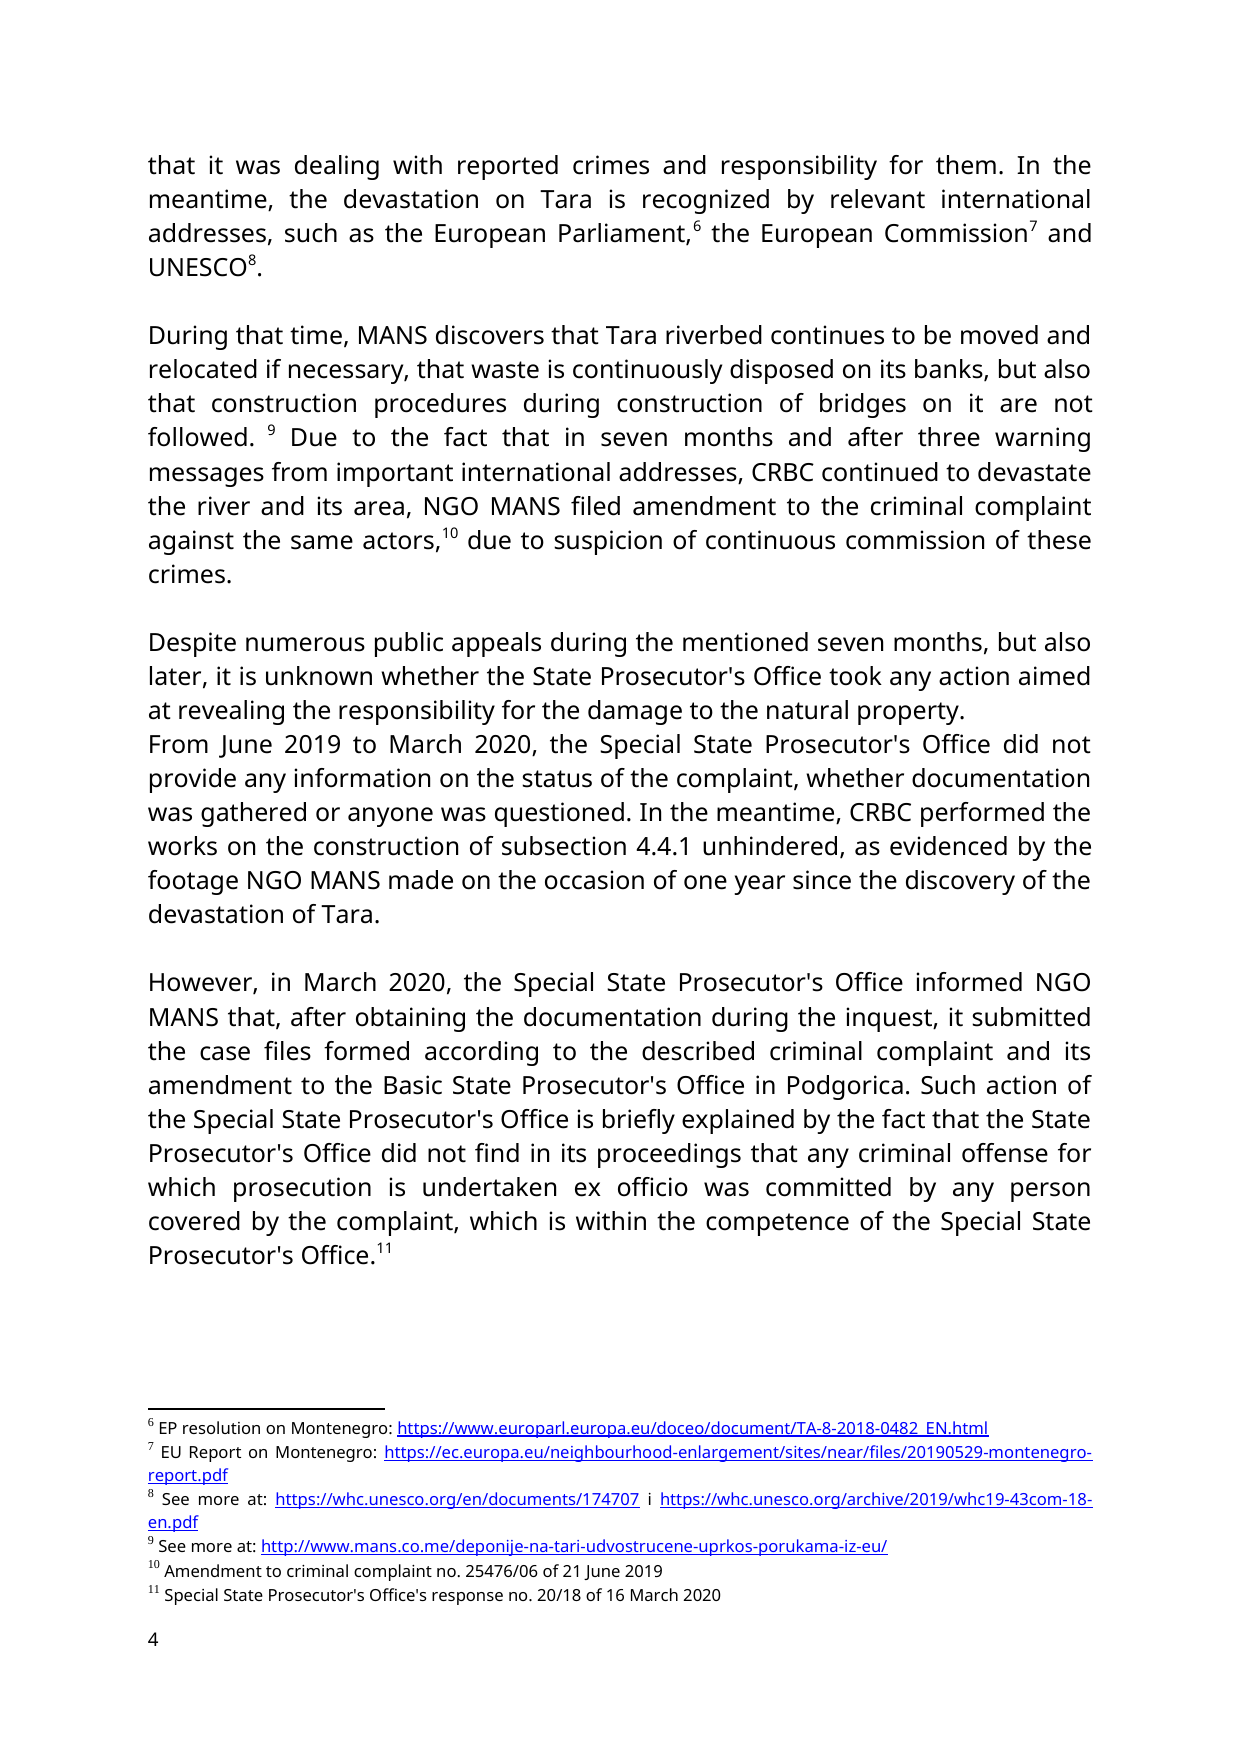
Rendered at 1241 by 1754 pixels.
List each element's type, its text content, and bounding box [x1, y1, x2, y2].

text However, in March 2020, the Special State Prosecutor's Office informed NGO MANS that, after obtaining the documentation during the inquest, it submitted the case files formed according to the described criminal complaint and its amendment to the Basic State Prosecutor's Office in Podgorica. Such action of the Special State Prosecutor's Office is briefly explained by the fact that the State Prosecutor's Office did not find in its proceedings that any criminal offense for which prosecution is undertaken ex officio was committed by any person covered by the complaint, which is within the competence of the Special State Prosecutor's Office. [148, 965, 1093, 1272]
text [148, 148, 1093, 284]
text From June 2019 to March 2020, the Special State Prosecutor's Office did not provide any information on the status of the complaint, whether documentation was gathered or anyone was questioned. In the meantime, CRBC performed the works on the construction of subsection 4.4.1 unhindered, as evidenced by the footage NGO MANS made on the occasion of one year since the discovery of the devastation of Tara. [148, 727, 1093, 931]
text Despite numerous public appeals during the mentioned seven months, but also later, it is unknown whether the State Prosecutor's Office took any action aimed at revealing the responsibility for the damage to the natural property. [148, 624, 1093, 727]
text During that time, MANS discovers that Tara riverbed continues to be moved and relocated if necessary, that waste is continuously disposed on its banks, but also that construction procedures during construction of bridges on it are not followed. Due to the fact that in seven months and after three warning messages from important international addresses, CRBC continued to devastate the river and its area, NGO MANS filed amendment to the criminal complaint against the same actors, due to suspicion of continuous commission of these crimes. [148, 318, 1093, 590]
